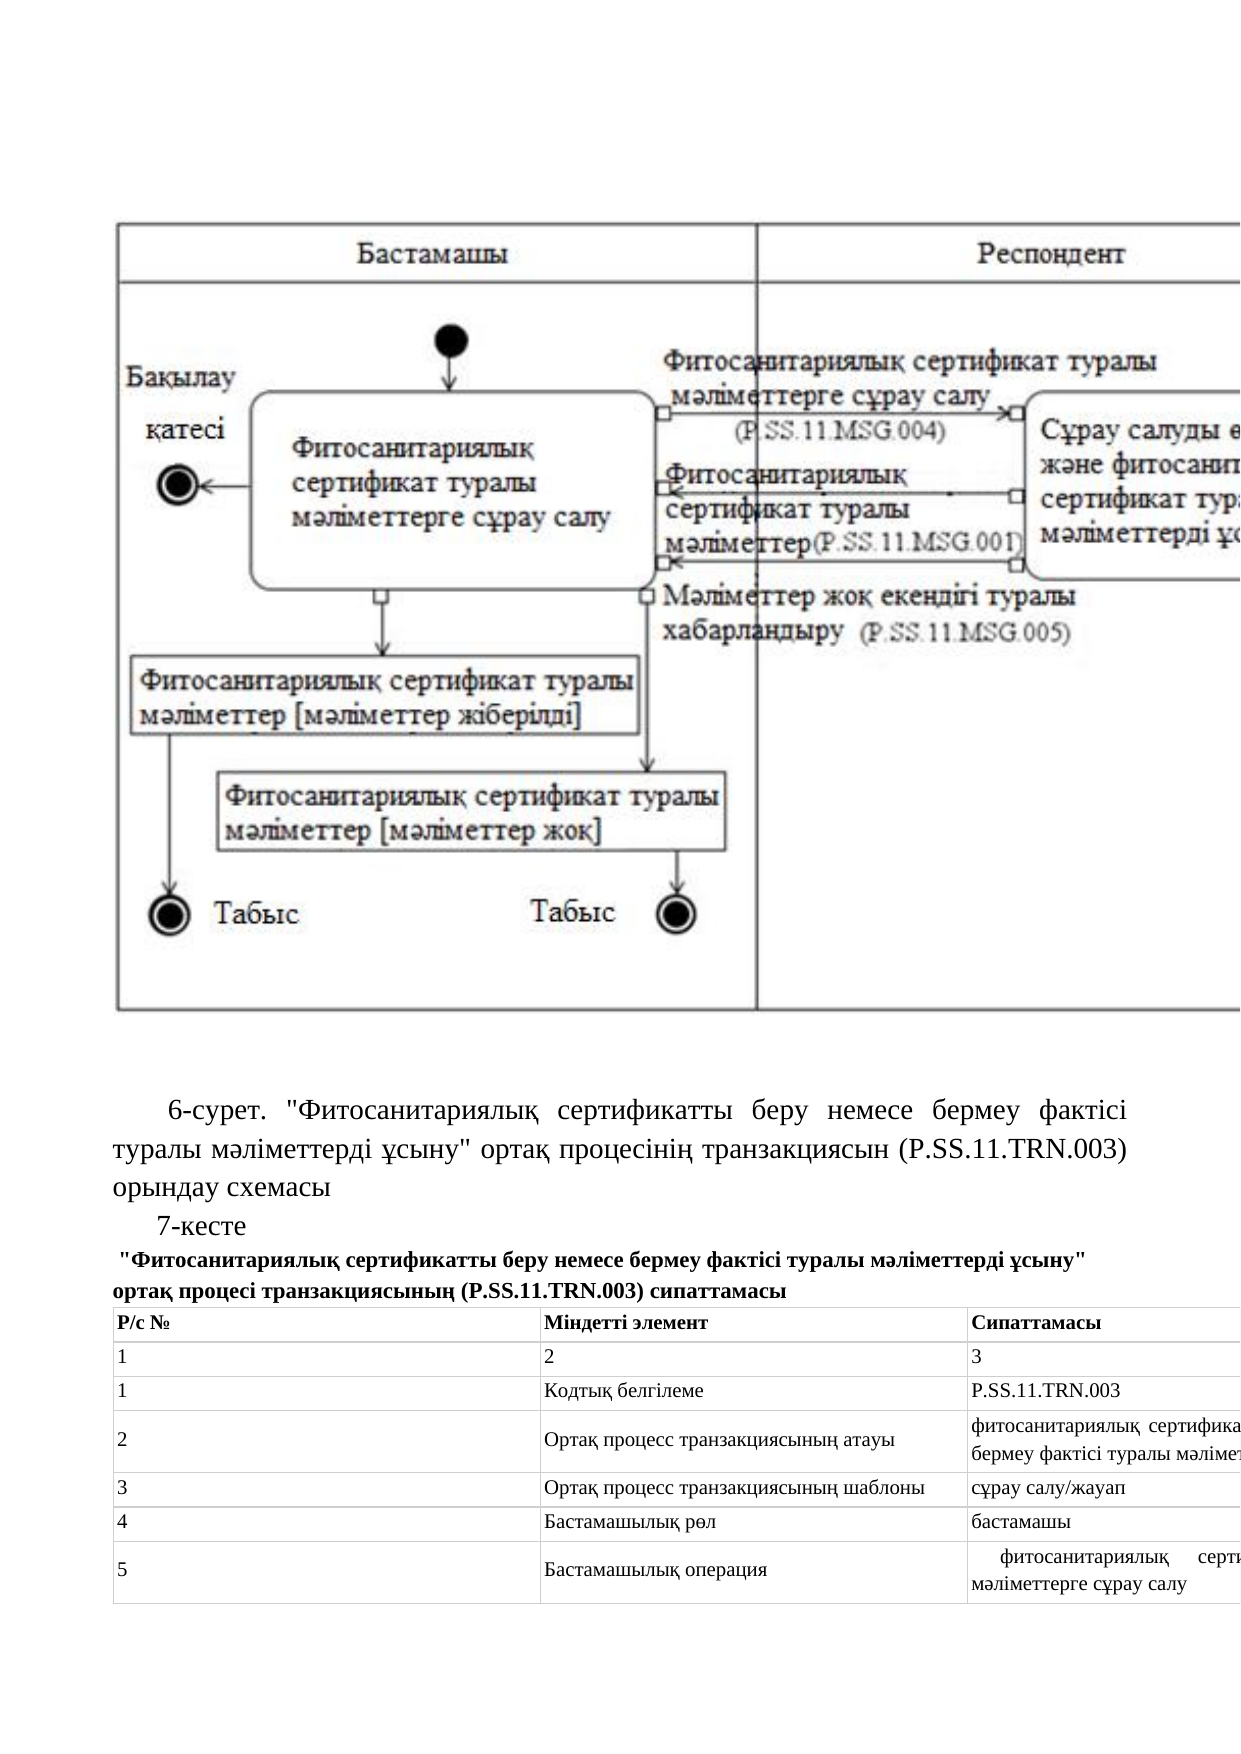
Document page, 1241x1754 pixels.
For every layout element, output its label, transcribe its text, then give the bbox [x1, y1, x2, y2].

table_cell 1 [114, 1343, 540, 1376]
table_cell сұрау салу/жауап [968, 1473, 1240, 1506]
table_cell P.SS.11.TRN.003 [968, 1377, 1240, 1410]
text 7-кесте [112, 1208, 1128, 1241]
table_cell Кодтық белгілеме [541, 1377, 967, 1410]
table_cell Ортақ процесс транзакциясының атауы [541, 1411, 967, 1472]
table_cell фитосанитариялық сертификатты беру немесе бермеу фактісі туралы мәліметтерді ұсыну [968, 1411, 1240, 1472]
table_cell Бастамашылық операция [541, 1542, 967, 1603]
table_header Сипаттамасы [968, 1308, 1240, 1341]
text 6-сурет. "Фитосанитариялық сертификатты беру немесе бермеу фактісі туралы мәліметтерді ұсыну" ортақ процесінің транзакциясын (P.SS.11.TRN.003) орындау схемасы [112, 1092, 1128, 1203]
table_cell Ортақ процесс транзакциясының шаблоны [541, 1473, 967, 1506]
table_header Міндетті элемент [541, 1308, 967, 1341]
table_cell 2 [541, 1343, 967, 1376]
picture [112, 217, 1241, 1028]
table_cell Бастамашылық рөл [541, 1508, 967, 1541]
table_header Р/с № [114, 1308, 540, 1341]
table_cell бастамашы [968, 1508, 1240, 1541]
table_cell 5 [114, 1542, 540, 1603]
table_cell фитосанитариялық сертификат туралы мәліметтерге сұрау салу [968, 1542, 1240, 1603]
table_cell 2 [114, 1411, 540, 1472]
table_cell 3 [114, 1473, 540, 1506]
table_cell 3 [968, 1343, 1240, 1376]
text "Фитосанитариялық сертификатты беру немесе бермеу фактісі туралы мәліметтерді ұсыну" ортақ процесі транзакциясының (P.SS.11.TRN.003) сипаттамасы [112, 1246, 1128, 1303]
table_cell 4 [114, 1508, 540, 1541]
table_cell 1 [114, 1377, 540, 1410]
